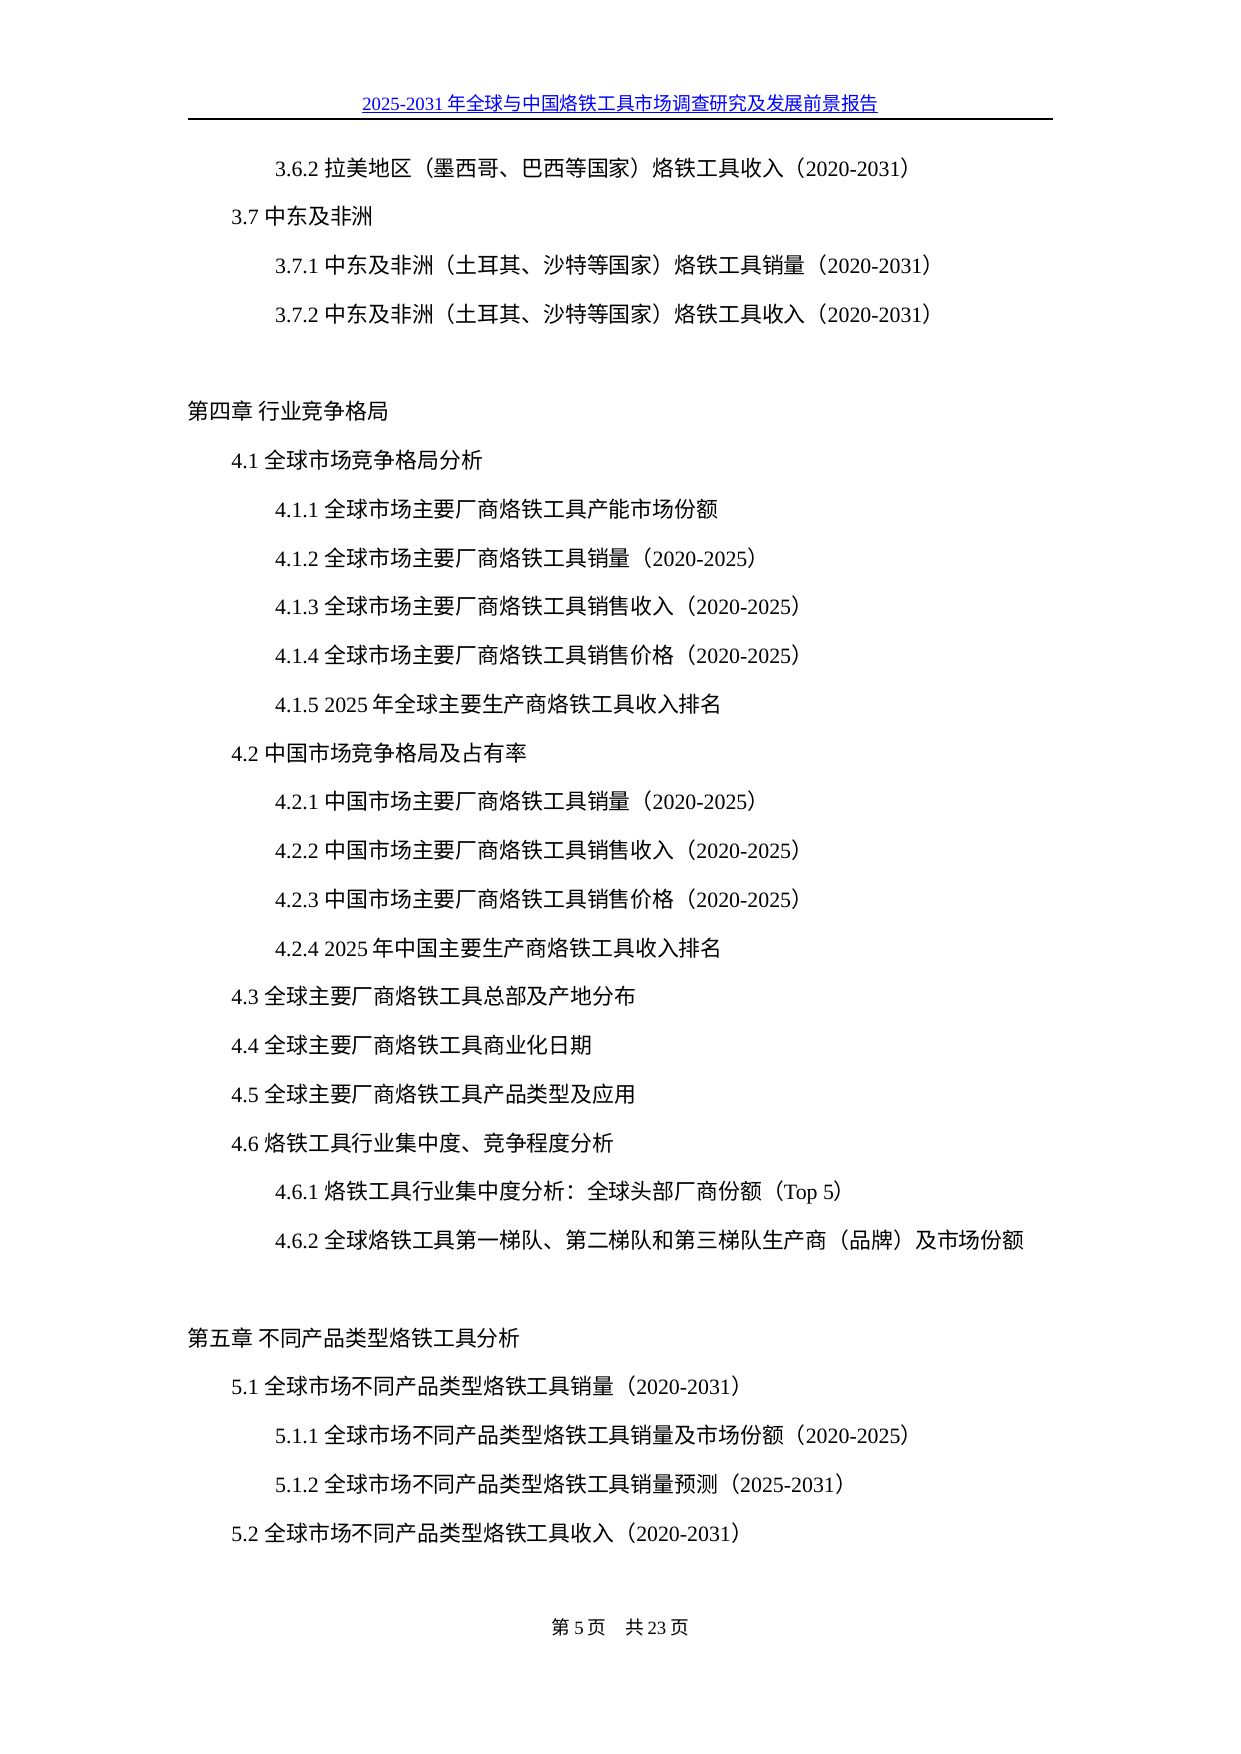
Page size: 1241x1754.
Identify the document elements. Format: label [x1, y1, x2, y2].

text [187, 150, 1053, 1548]
